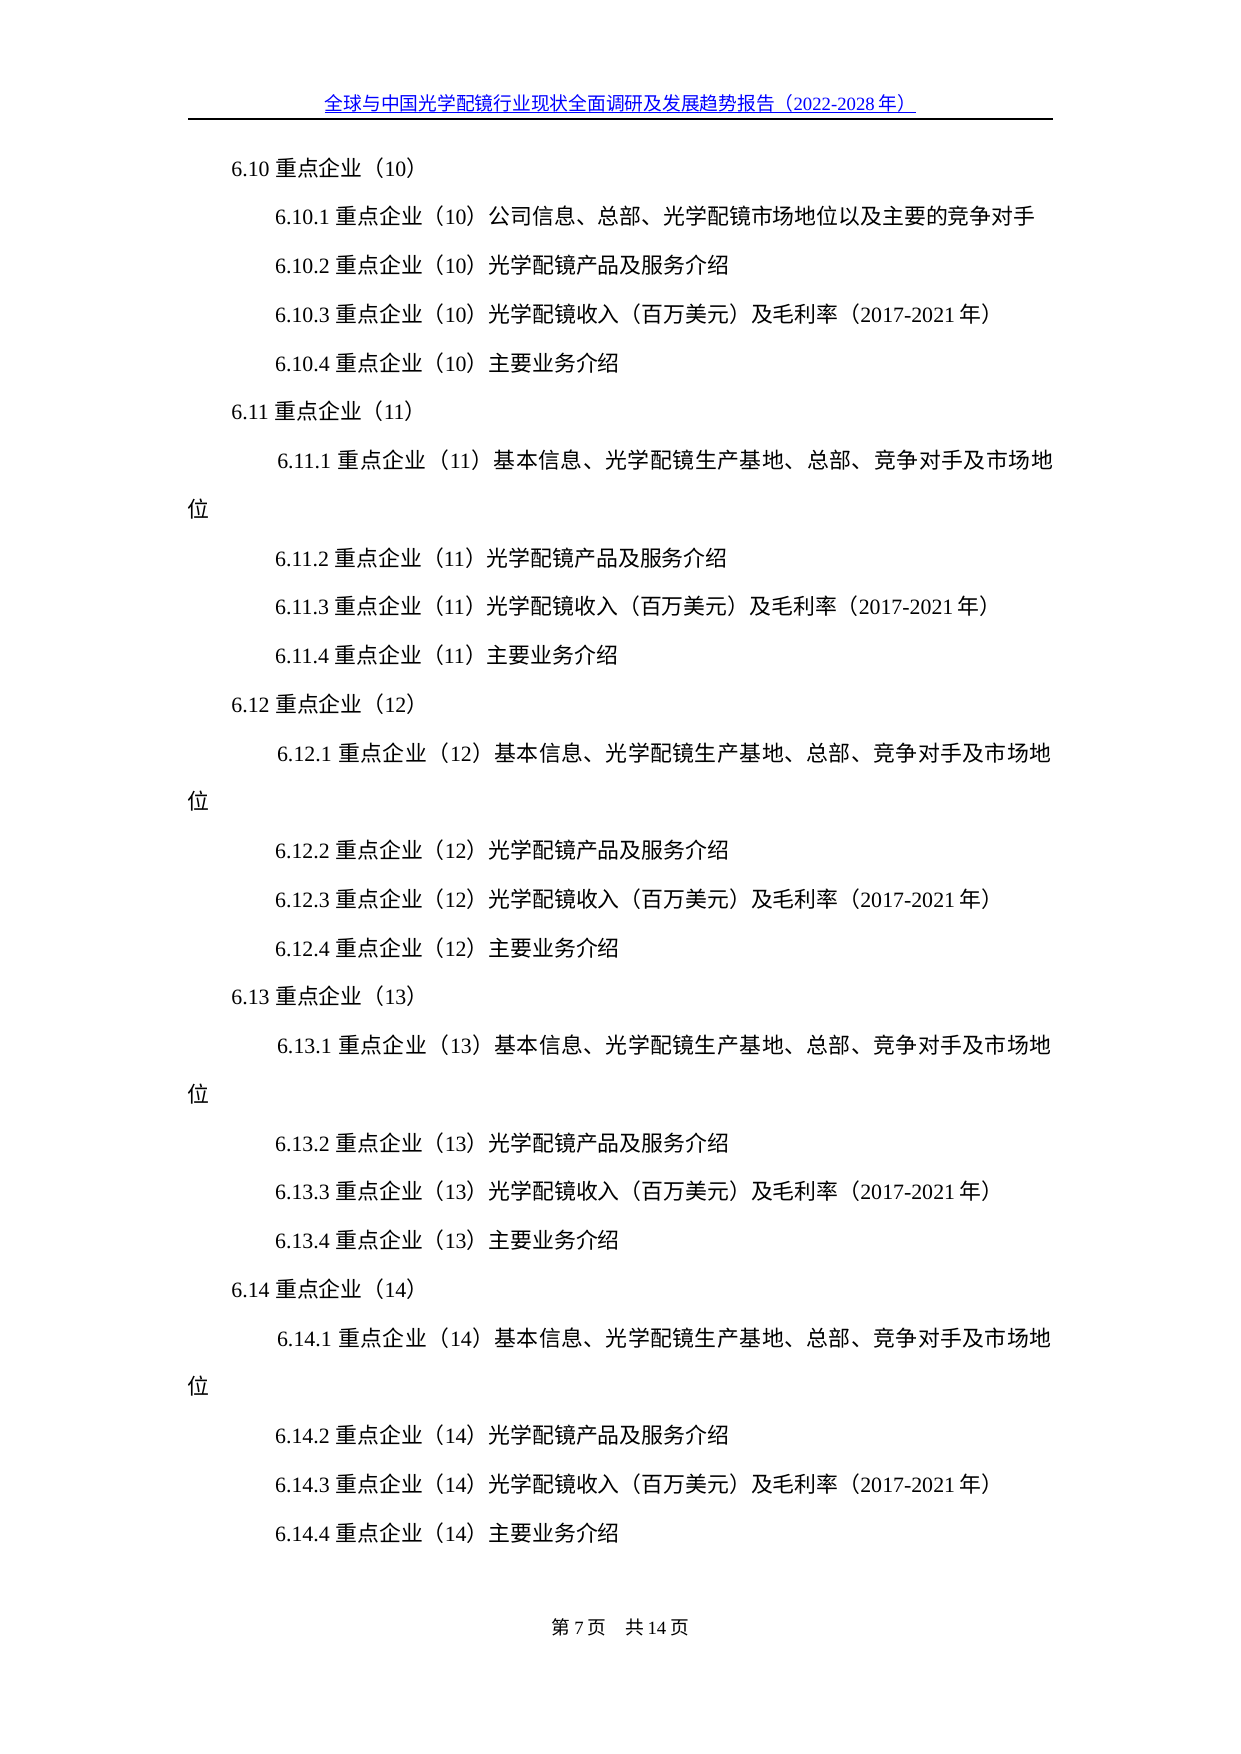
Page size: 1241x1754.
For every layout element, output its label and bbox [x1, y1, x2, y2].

text [187, 150, 1053, 1548]
